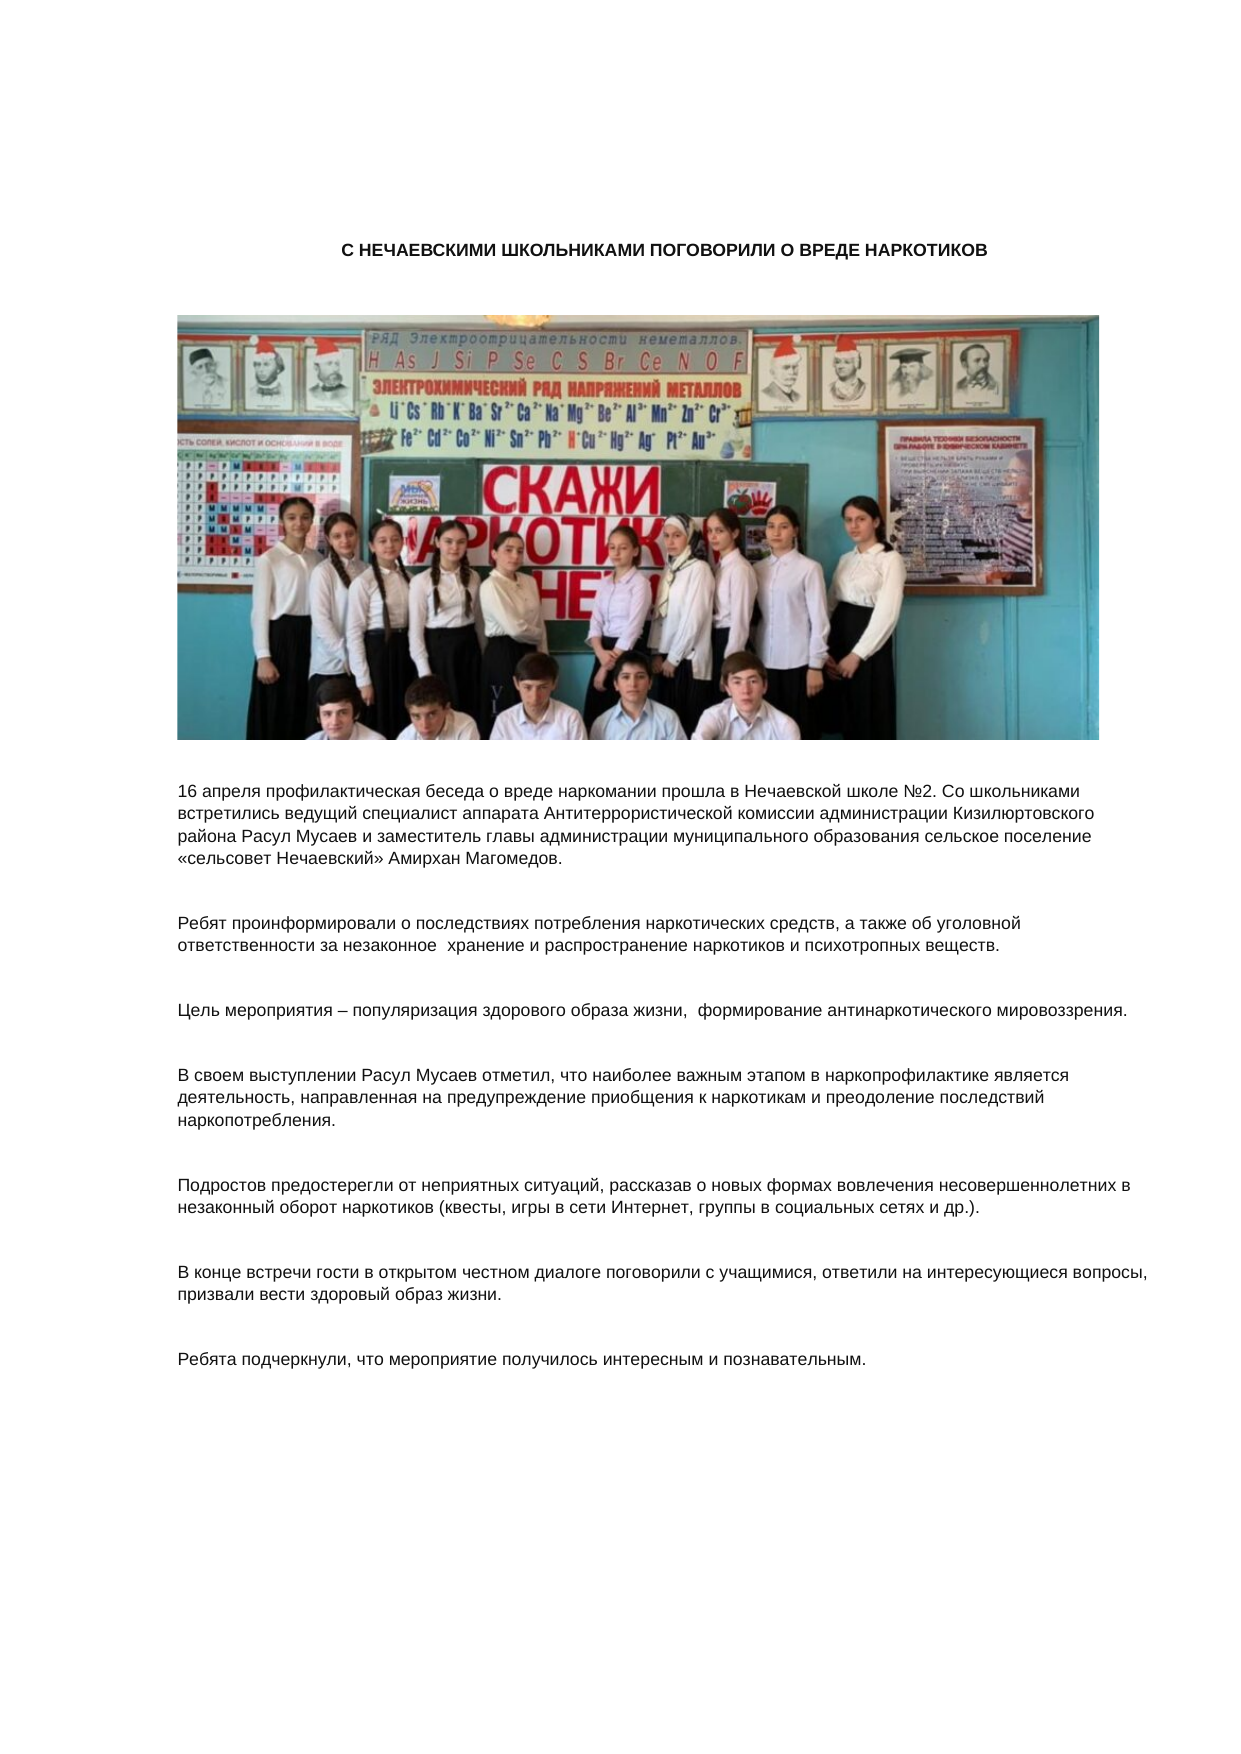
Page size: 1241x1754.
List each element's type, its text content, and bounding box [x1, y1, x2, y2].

text 16 апреля профилактическая беседа о вреде наркомании прошла в Нечаевской школе №2. Со школьниками встретились ведущий специалист аппарата Антитеррористической комиссии администрации Кизилюртовского района Расул Мусаев и заместитель главы администрации муниципального образования сельское поселение «сельсовет Нечаевский» Амирхан Магомедов. [177, 778, 1152, 868]
text В конце встречи гости в открытом честном диалоге поговорили с учащимися, ответили на интересующиеся вопросы, призвали вести здоровый образ жизни. [177, 1260, 1152, 1304]
text Ребята подчеркнули, что мероприятие получилось интересным и познавательным. [177, 1347, 1152, 1369]
picture [177, 315, 1100, 740]
text В своем выступлении Расул Мусаев отметил, что наиболее важным этапом в наркопрофилактике является деятельность, направленная на предупреждение приобщения к наркотикам и преодоление последствий наркопотребления. [177, 1063, 1152, 1130]
text Цель мероприятия – популяризация здорового образа жизни, формирование антинаркотического мировоззрения. [177, 998, 1152, 1020]
text Ребят проинформировали о последствиях потребления наркотических средств, а также об уголовной ответственности за незаконное хранение и распространение наркотиков и психотропных веществ. [177, 911, 1152, 955]
text С НЕЧАЕВСКИМИ ШКОЛЬНИКАМИ ПОГОВОРИЛИ О ВРЕДЕ НАРКОТИКОВ [177, 230, 1152, 260]
text Подростов предостерегли от неприятных ситуаций, рассказав о новых формах вовлечения несовершеннолетних в незаконный оборот наркотиков (квесты, игры в сети Интернет, группы в социальных сетях и др.). [177, 1172, 1152, 1217]
